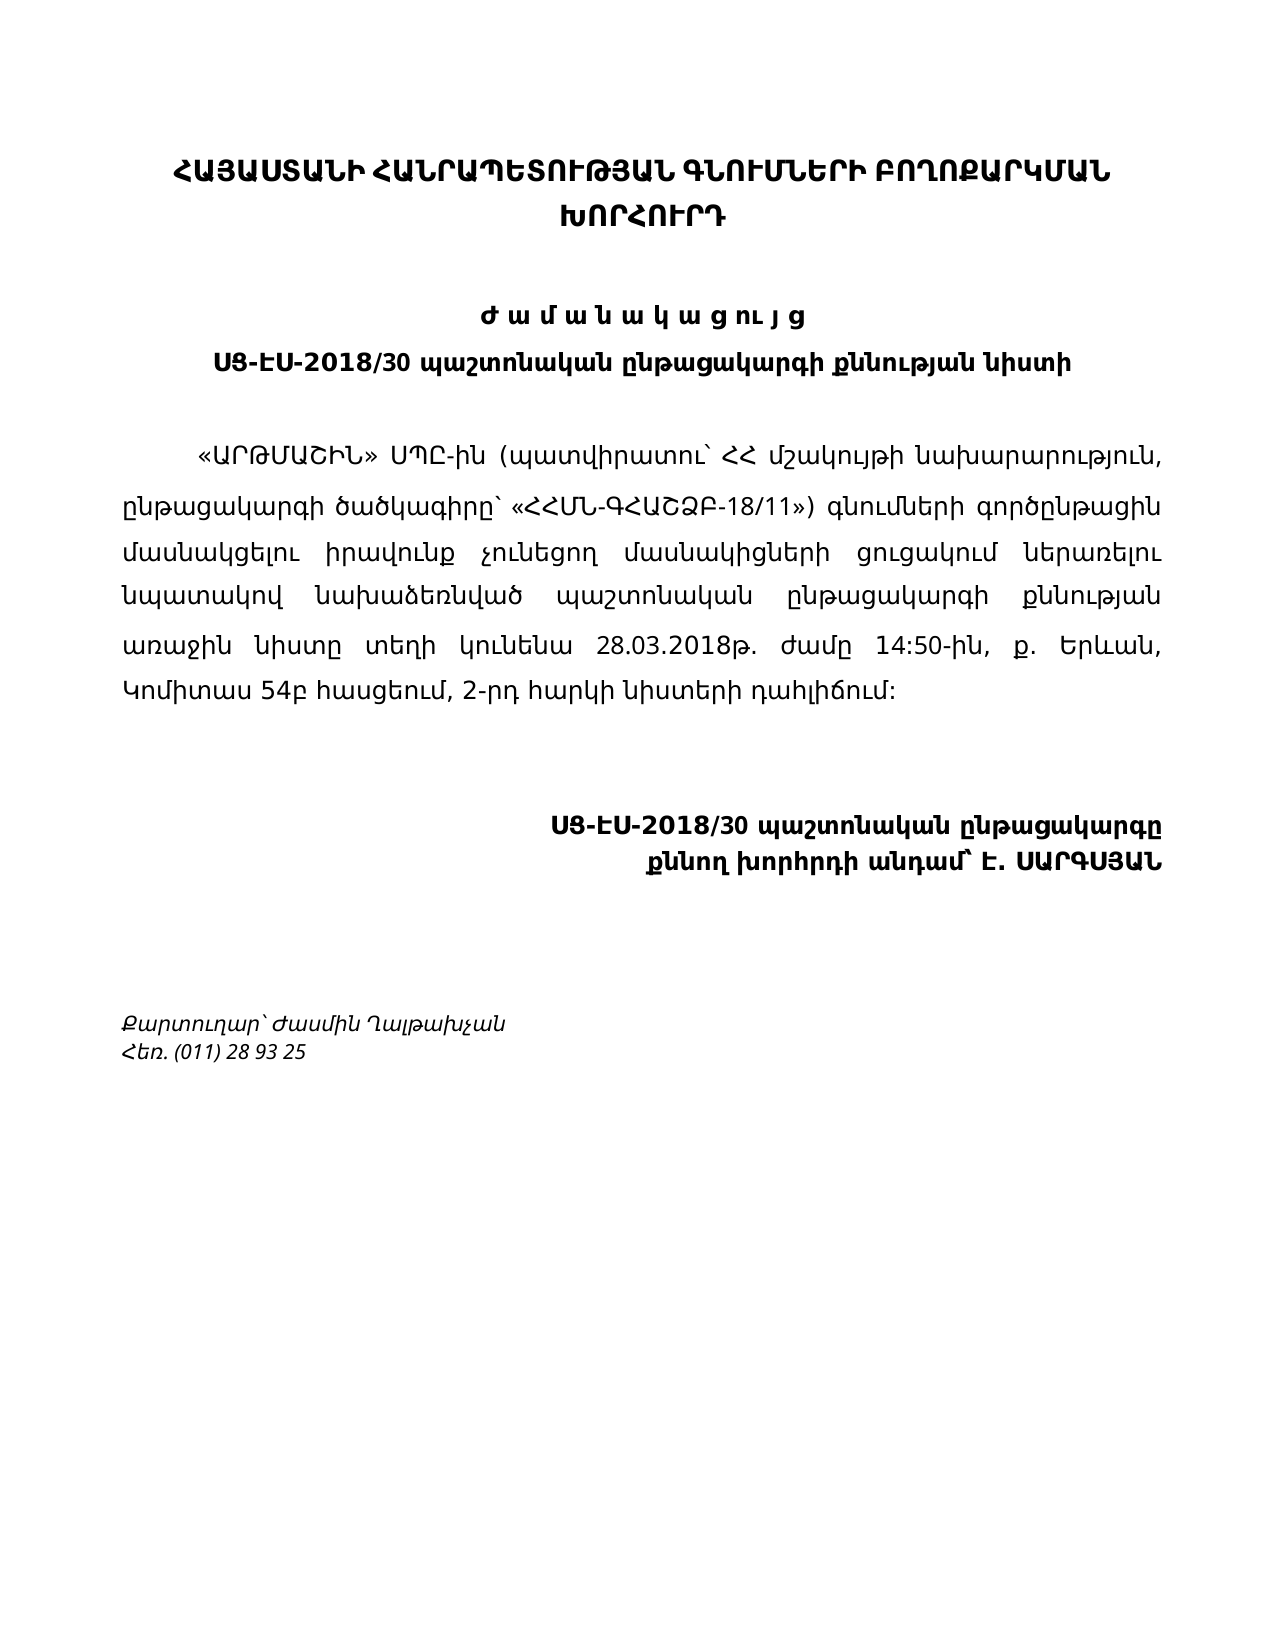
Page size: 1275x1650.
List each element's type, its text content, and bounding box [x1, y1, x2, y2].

text Ժ ա մ ա ն ա կ ա ց ու յ ց [122, 301, 1162, 330]
text Քարտուղար՝ Ժասմին Ղալթախչան [122, 1009, 1162, 1037]
text ՍՑ-ԷՍ-2018/30 պաշտոնական ընթացակարգը [122, 807, 1162, 842]
text քննող խորհրդի անդամ՝ Է. ՍԱՐԳՍՅԱՆ [122, 847, 1162, 876]
text ՍՑ-ԷՍ-2018/30 պաշտոնական ընթացակարգի քննության նիստի [122, 345, 1162, 379]
text ՀԱՅԱՍՏԱՆԻ ՀԱՆՐԱՊԵՏՈՒԹՅԱՆ ԳՆՈՒՄՆԵՐԻ ԲՈՂՈՔԱՐԿՄԱՆ ԽՈՐՀՈՒՐԴ [122, 150, 1162, 235]
text «ԱՐԹՄԱՇԻՆ» ՍՊԸ-ին (պատվիրատու՝ ՀՀ մշակույթի նախարարություն, ընթացակարգի ծածկագիրը` «ՀՀՄՆ-ԳՀԱՇՁԲ-18/11») գնումների գործընթացին մասնակցելու իրավունք չունեցող մասնակիցների ցուցակում ներառելու նպատակով նախաձեռնված պաշտոնական ընթացակարգի քննության առաջին նիստը տեղի կունենա 28.03.2018թ. ժամը 14:50-ին, ք. Երևան, Կոմիտաս 54բ հասցեում, 2-րդ հարկի նիստերի դահլիճում: [122, 438, 1162, 705]
text Հեռ. (011) 28 93 25 [122, 1037, 1162, 1066]
